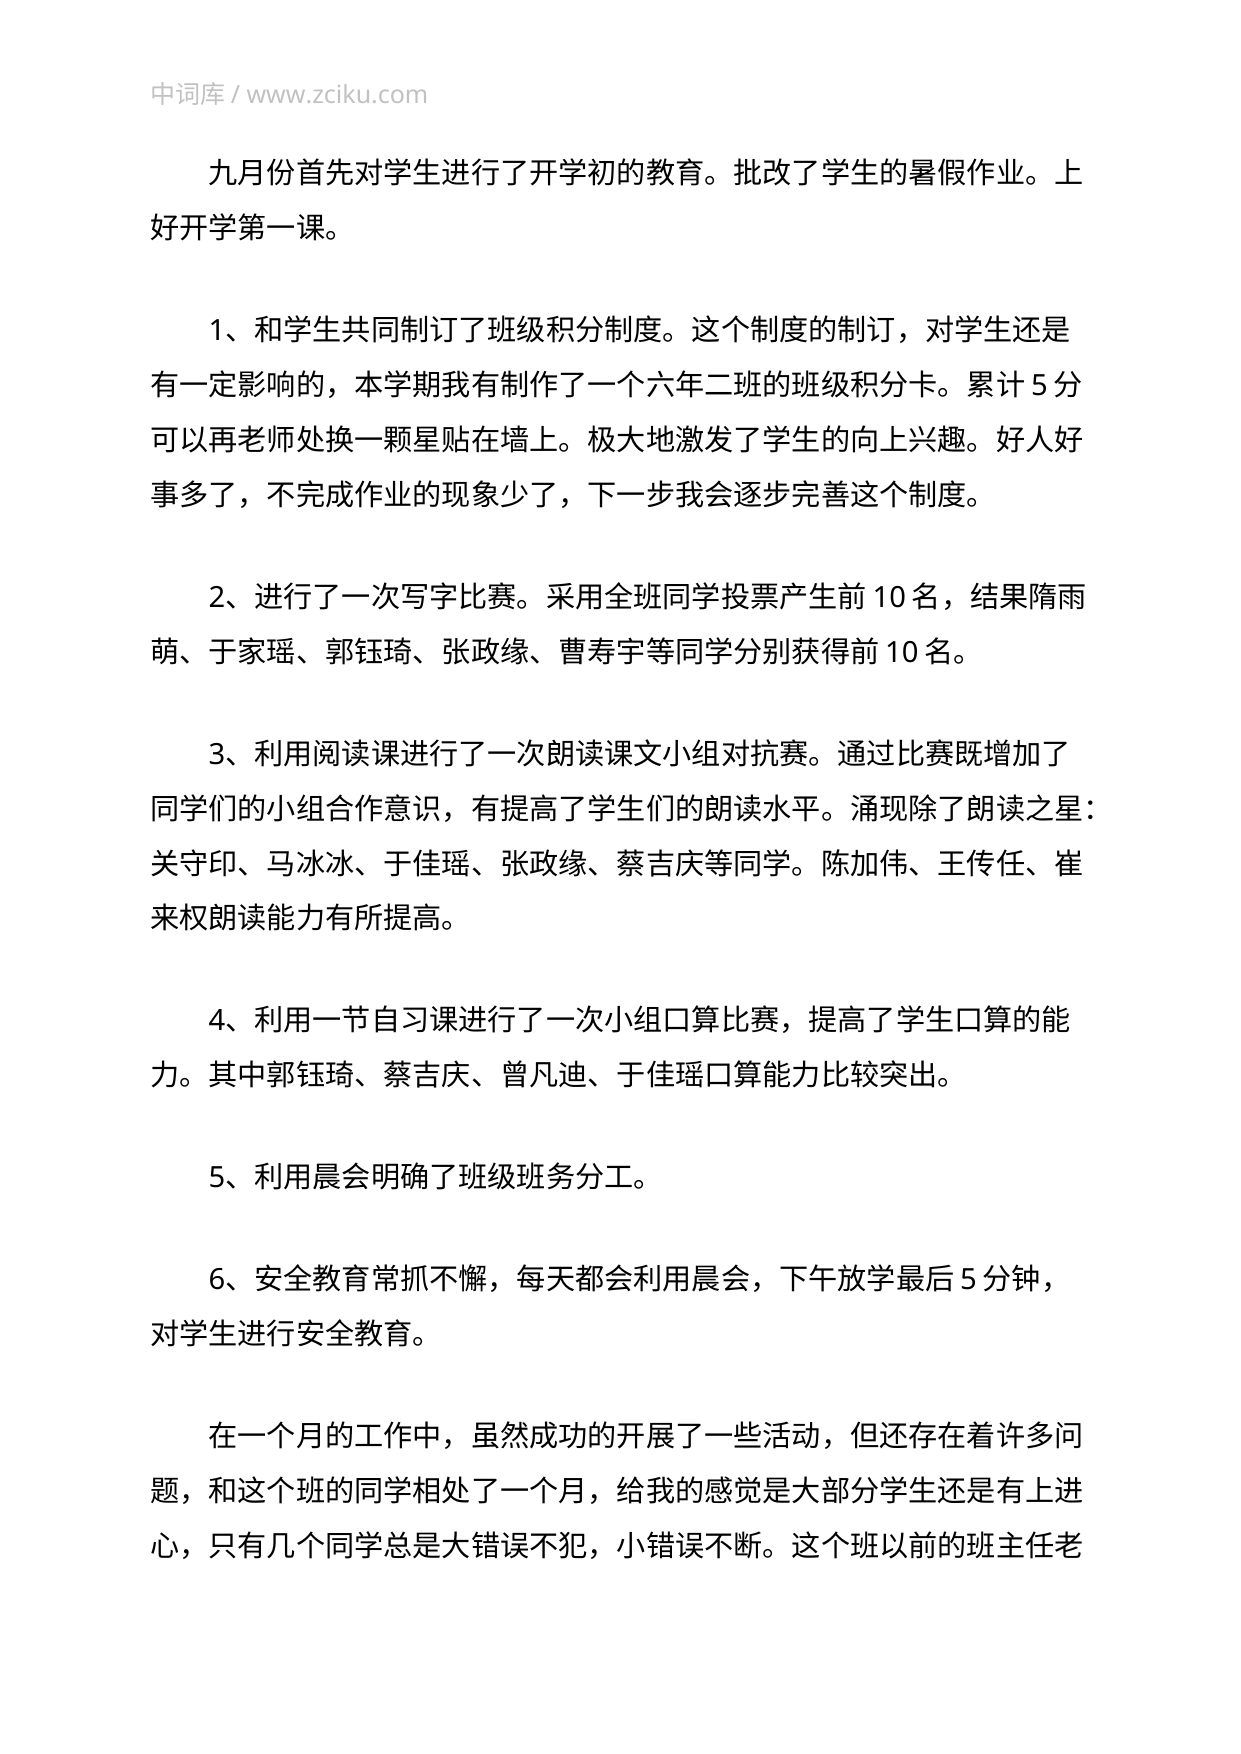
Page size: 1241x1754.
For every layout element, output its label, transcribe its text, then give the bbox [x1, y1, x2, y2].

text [150, 1412, 1090, 1564]
text 九月份首先对学生进行了开学初的教育。批改了学生的暑假作业。上好开学第一课。 [150, 150, 1090, 247]
text 3、利用阅读课进行了一次朗读课文小组对抗赛。通过比赛既增加了同学们的小组合作意识，有提高了学生们的朗读水平。涌现除了朗读之星：关守印、马冰冰、于佳瑶、张政缘、蔡吉庆等同学。陈加伟、王传任、崔来权朗读能力有所提高。 [150, 730, 1090, 937]
text 4、利用一节自习课进行了一次小组口算比赛，提高了学生口算的能力。其中郭钰琦、蔡吉庆、曾凡迪、于佳瑶口算能力比较突出。 [150, 997, 1090, 1094]
text 1、和学生共同制订了班级积分制度。这个制度的制订，对学生还是有一定影响的，本学期我有制作了一个六年二班的班级积分卡。累计5分可以再老师处换一颗星贴在墙上。极大地激发了学生的向上兴趣。好人好事多了，不完成作业的现象少了，下一步我会逐步完善这个制度。 [150, 307, 1090, 514]
text 5、利用晨会明确了班级班务分工。 [150, 1154, 1090, 1196]
text 6、安全教育常抓不懈，每天都会利用晨会，下午放学最后5分钟，对学生进行安全教育。 [150, 1256, 1090, 1353]
text 2、进行了一次写字比赛。采用全班同学投票产生前10名，结果隋雨萌、于家瑶、郭钰琦、张政缘、曹寿宇等同学分别获得前10名。 [150, 573, 1090, 671]
